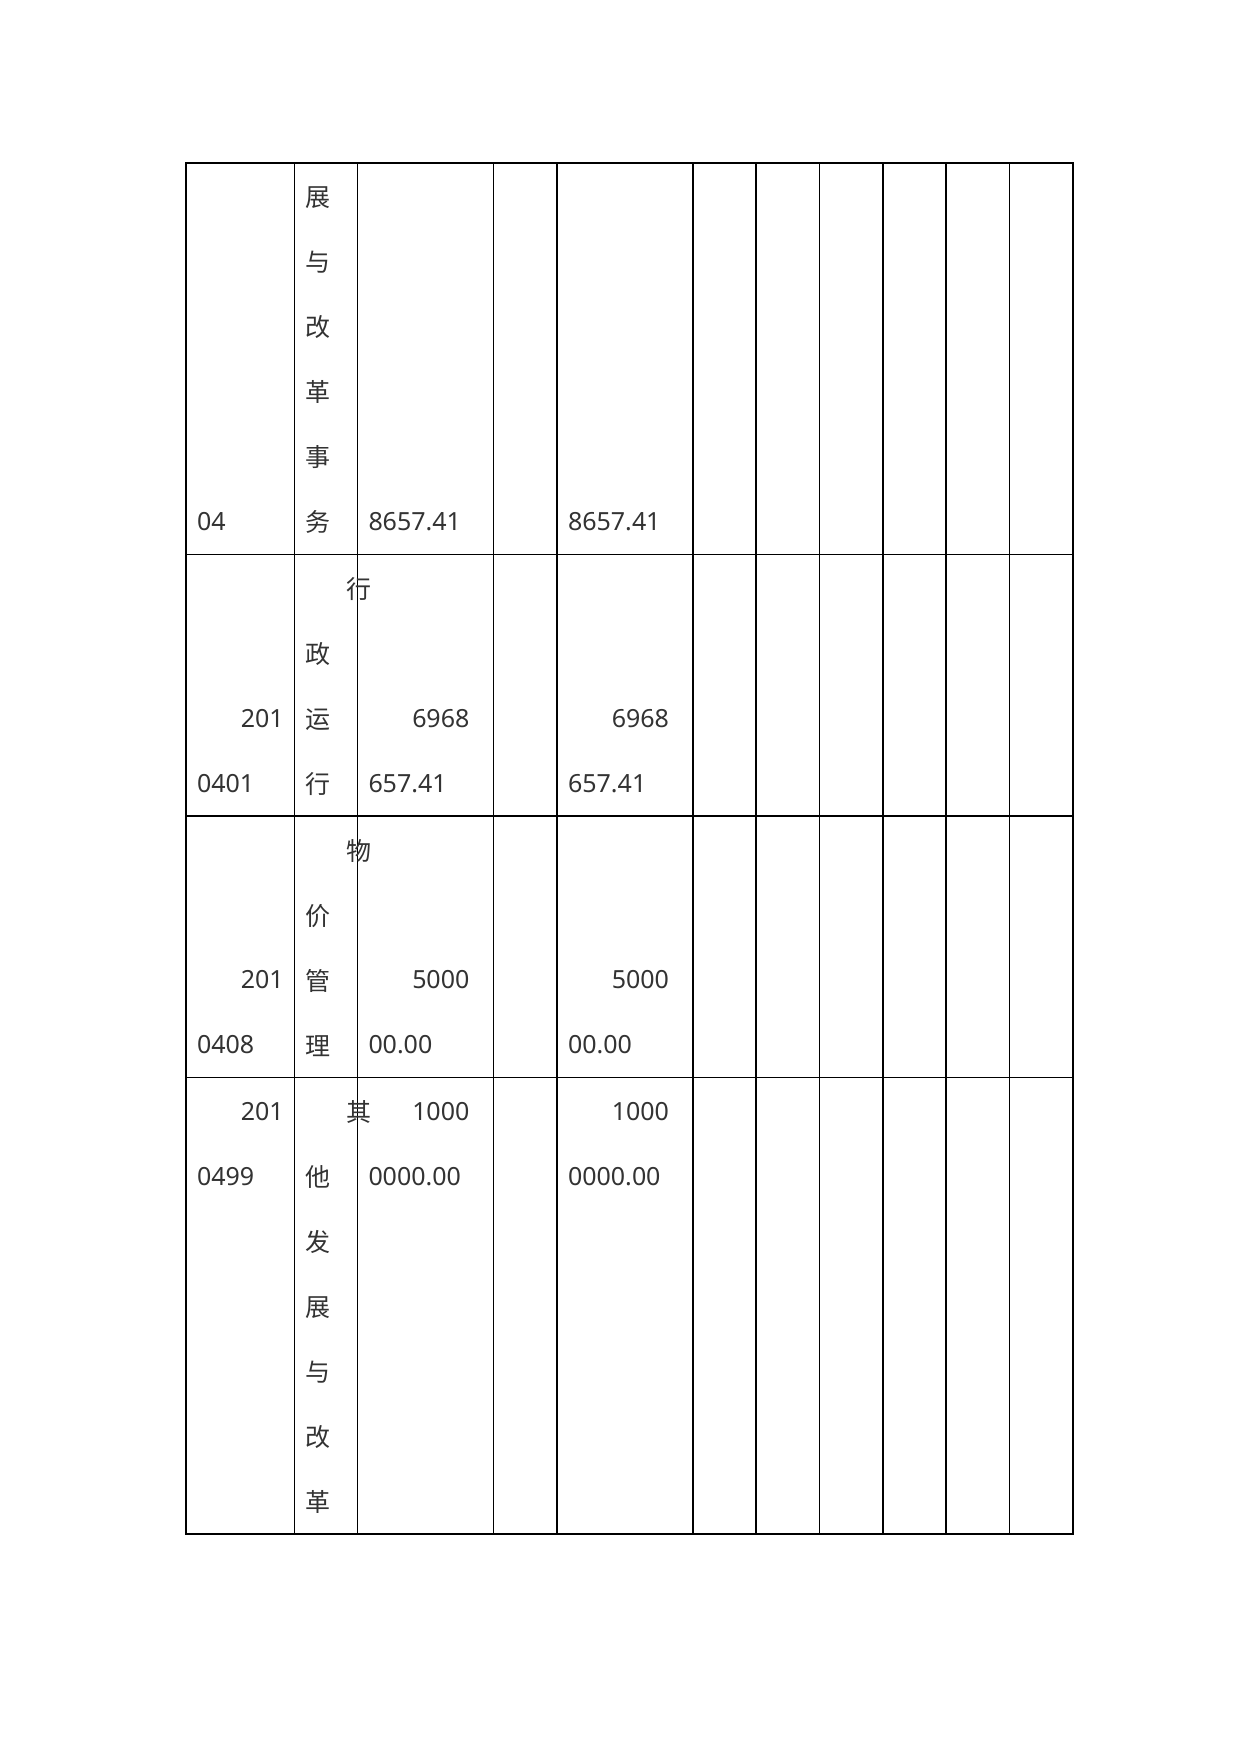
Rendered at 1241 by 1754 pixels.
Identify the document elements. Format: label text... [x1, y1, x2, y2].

table_cell 17468657.41 [558, 164, 692, 553]
table_cell 6968657.41 [358, 555, 493, 815]
table_cell 20104 [187, 164, 294, 553]
table_cell 500000.00 [558, 817, 692, 1077]
table_cell [947, 817, 1009, 1077]
table_cell [694, 817, 755, 1077]
table_cell 10000000.00 [558, 1078, 692, 1533]
table_cell [947, 555, 1009, 815]
table_cell [694, 164, 755, 553]
table_cell [757, 555, 819, 815]
table_cell [820, 1078, 882, 1533]
table_cell [757, 817, 819, 1077]
table_cell 物价管理 [295, 817, 357, 1077]
table_cell [1010, 555, 1072, 815]
table_cell [1010, 164, 1072, 553]
table_cell [947, 164, 1009, 553]
table_cell [757, 164, 819, 553]
table_cell [1010, 1078, 1072, 1533]
table_cell [494, 555, 556, 815]
table_cell [820, 555, 882, 815]
table_cell 17468657.41 [358, 164, 493, 553]
table_cell [757, 1078, 819, 1533]
table_cell 2010499 [187, 1078, 294, 1533]
table_cell [694, 555, 755, 815]
table_cell 2010408 [187, 817, 294, 1077]
table_cell [820, 164, 882, 553]
table_cell [947, 1078, 1009, 1533]
table_cell [884, 1078, 945, 1533]
table_cell 10000000.00 [358, 1078, 493, 1533]
table_cell 6968657.41 [558, 555, 692, 815]
table_cell 500000.00 [358, 817, 493, 1077]
table_cell [820, 817, 882, 1077]
table_cell 行政运行 [295, 555, 357, 815]
table_cell [494, 164, 556, 553]
table_cell 其他发展与改革事务支出 [295, 1078, 357, 1533]
table_cell 发展与改革事务 [295, 164, 357, 553]
table_cell [884, 817, 945, 1077]
table_cell 2010401 [187, 555, 294, 815]
table_cell [494, 817, 556, 1077]
table_cell [494, 1078, 556, 1533]
table_cell [1010, 817, 1072, 1077]
table_cell [884, 555, 945, 815]
table_cell [694, 1078, 755, 1533]
table_cell [884, 164, 945, 553]
